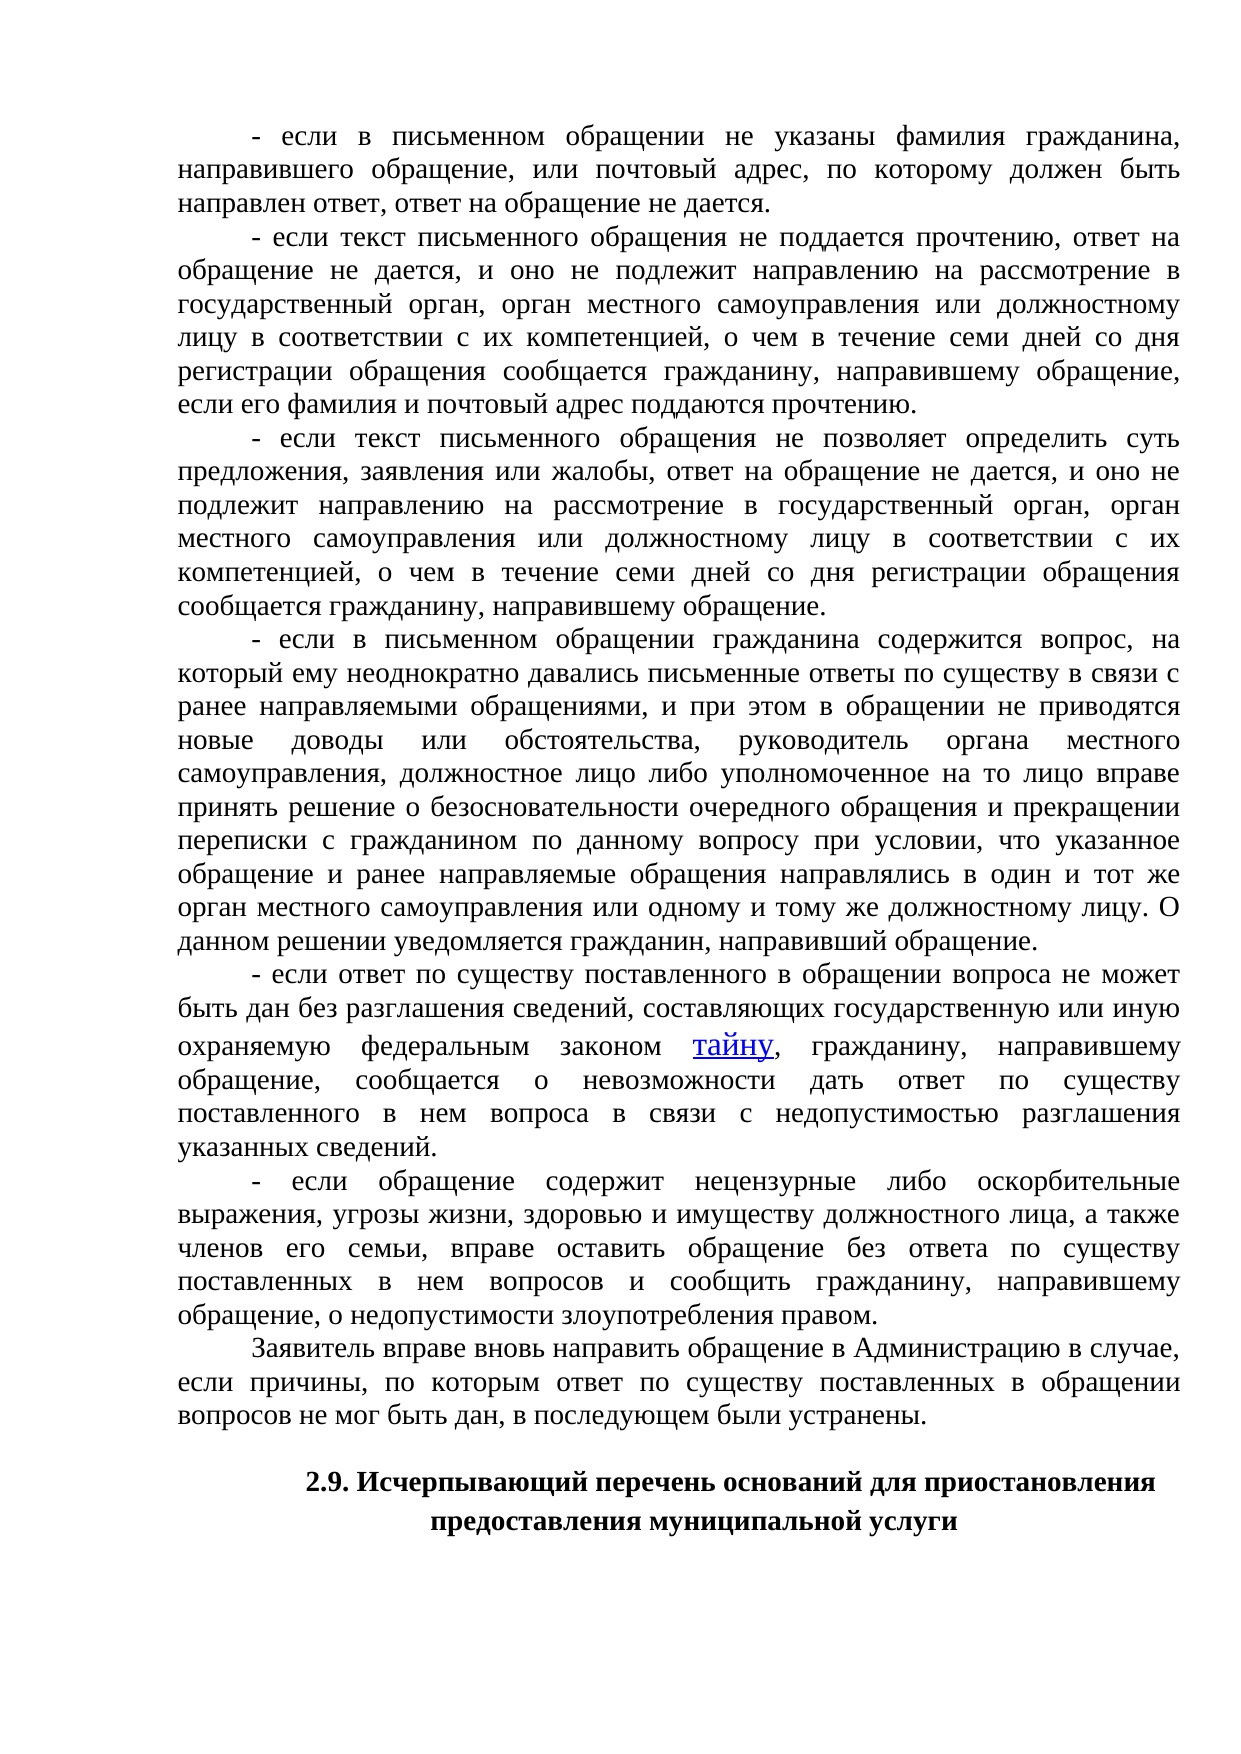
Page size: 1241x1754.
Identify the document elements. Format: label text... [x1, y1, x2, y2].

text - если текст письменного обращения не поддается прочтению, ответ на обращение не дается, и оно не подлежит направлению на рассмотрение в государственный орган, орган местного самоуправления или должностному лицу в соответствии с их компетенцией, о чем в течение семи дней со дня регистрации обращения сообщается гражданину, направившему обращение, если его фамилия и почтовый адрес поддаются прочтению. [177, 219, 1181, 420]
text - если ответ по существу поставленного в обращении вопроса не может быть дан без разглашения сведений, составляющих государственную или иную охраняемую федеральным законом тайну, гражданину, направившему обращение, сообщается о невозможности дать ответ по существу поставленного в нем вопроса в связи с недопустимостью разглашения указанных сведений. [177, 957, 1181, 1163]
text - если в письменном обращении гражданина содержится вопрос, на который ему неоднократно давались письменные ответы по существу в связи с ранее направляемыми обращениями, и при этом в обращении не приводятся новые доводы или обстоятельства, руководитель органа местного самоуправления, должностное лицо либо уполномоченное на то лицо вправе принять решение о безосновательности очередного обращения и прекращении переписки с гражданином по данному вопросу при условии, что указанное обращение и ранее направляемые обращения направлялись в один и тот же орган местного самоуправления или одному и тому же должностному лицу. О данном решении уведомляется гражданин, направивший обращение. [177, 621, 1181, 957]
text Заявитель вправе вновь направить обращение в Администрацию в случае, если причины, по которым ответ по существу поставленных в обращении вопросов не мог быть дан, в последующем были устранены. [177, 1330, 1181, 1431]
text - если обращение содержит нецензурные либо оскорбительные выражения, угрозы жизни, здоровью и имуществу должностного лица, а также членов его семьи, вправе оставить обращение без ответа по существу поставленных в нем вопросов и сообщить гражданину, направившему обращение, о недопустимости злоупотребления правом. [177, 1163, 1181, 1330]
text - если текст письменного обращения не позволяет определить суть предложения, заявления или жалобы, ответ на обращение не дается, и оно не подлежит направлению на рассмотрение в государственный орган, орган местного самоуправления или должностному лицу в соответствии с их компетенцией, о чем в течение семи дней со дня регистрации обращения сообщается гражданину, направившему обращение. [177, 420, 1181, 621]
text 2.9. Исчерпывающий перечень оснований для приостановления предоставления муниципальной услуги [177, 1464, 1211, 1537]
text - если в письменном обращении не указаны фамилия гражданина, направившего обращение, или почтовый адрес, по которому должен быть направлен ответ, ответ на обращение не дается. [177, 118, 1181, 219]
